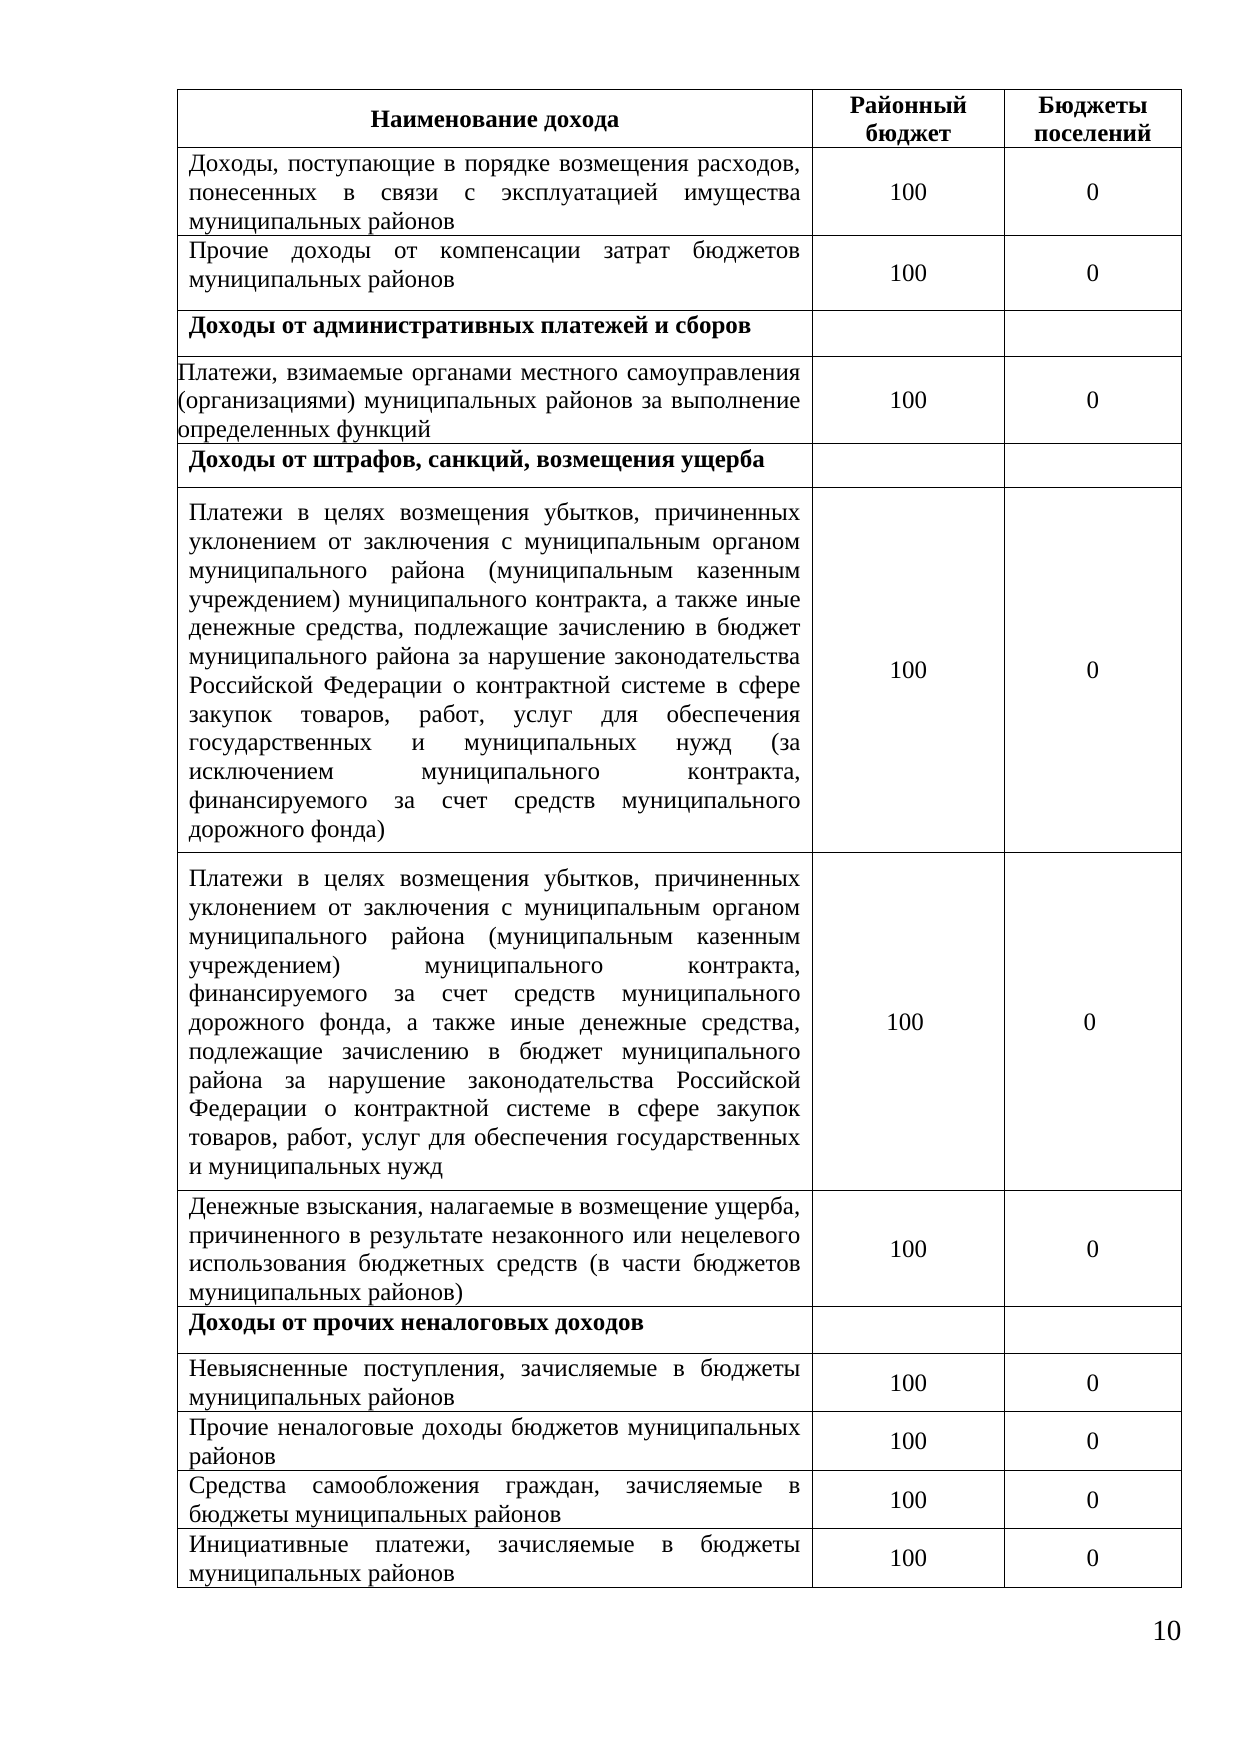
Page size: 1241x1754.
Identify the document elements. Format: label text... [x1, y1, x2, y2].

table_cell [813, 444, 1004, 487]
table_cell 0 [1005, 1354, 1181, 1411]
table_cell 0 [1005, 357, 1181, 443]
table_cell 0 [1005, 1471, 1181, 1528]
table_cell Доходы, поступающие в порядке возмещения расходов, понесенных в связи с эксплуатацией имущества муниципальных районов [178, 148, 812, 234]
table_cell Прочие доходы от компенсации затрат бюджетов муниципальных районов [178, 236, 812, 309]
table_cell 0 [1005, 853, 1181, 1190]
table_cell 100 [813, 1471, 1004, 1528]
table_cell Доходы от штрафов, санкций, возмещения ущерба [178, 444, 812, 487]
table_cell [1005, 1307, 1181, 1352]
table_cell 0 [1005, 1412, 1181, 1469]
table_cell [813, 311, 1004, 356]
table_cell 0 [1005, 1529, 1181, 1587]
table_cell 100 [813, 357, 1004, 443]
table_cell 0 [1005, 236, 1181, 309]
table_cell [813, 1307, 1004, 1352]
table_cell Инициативные платежи, зачисляемые в бюджеты муниципальных районов [178, 1529, 812, 1587]
table_cell Средства самообложения граждан, зачисляемые в бюджеты муниципальных районов [178, 1471, 812, 1528]
table_cell 100 [813, 1412, 1004, 1469]
table_header Районный бюджет [813, 90, 1004, 147]
table_cell Платежи в целях возмещения убытков, причиненных уклонением от заключения с муниципальным органом муниципального района (муниципальным казенным учреждением) муниципального контракта, финансируемого за счет средств муниципального дорожного фонда, а также иные денежные средства, подлежащие зачислению в бюджет муниципального района за нарушение законодательства Российской Федерации о контрактной системе в сфере закупок товаров, работ, услуг для обеспечения государственных и муниципальных нужд [178, 853, 812, 1190]
table_header Наименование дохода [178, 90, 812, 147]
table_cell [1005, 444, 1181, 487]
table_cell 0 [1005, 148, 1181, 234]
table_cell Платежи в целях возмещения убытков, причиненных уклонением от заключения с муниципальным органом муниципального района (муниципальным казенным учреждением) муниципального контракта, а также иные денежные средства, подлежащие зачислению в бюджет муниципального района за нарушение законодательства Российской Федерации о контрактной системе в сфере закупок товаров, работ, услуг для обеспечения государственных и муниципальных нужд (за исключением муниципального контракта, финансируемого за счет средств муниципального дорожного фонда) [178, 488, 812, 852]
table_cell Прочие неналоговые доходы бюджетов муниципальных районов [178, 1412, 812, 1469]
table_cell 100 [813, 236, 1004, 309]
table_cell 0 [1005, 1191, 1181, 1306]
table_cell Платежи, взимаемые органами местного самоуправления (организациями) муниципальных районов за выполнение определенных функций [178, 357, 812, 443]
table_cell 0 [1005, 488, 1181, 852]
table_cell Доходы от прочих неналоговых доходов [178, 1307, 812, 1352]
table_cell Невыясненные поступления, зачисляемые в бюджеты муниципальных районов [178, 1354, 812, 1411]
table_header Бюджеты поселений [1005, 90, 1181, 147]
table_cell [1005, 311, 1181, 356]
table_cell 100 [813, 853, 1004, 1190]
table_cell 100 [813, 1191, 1004, 1306]
table_cell Денежные взыскания, налагаемые в возмещение ущерба, причиненного в результате незаконного или нецелевого использования бюджетных средств (в части бюджетов муниципальных районов) [178, 1191, 812, 1306]
table_cell 100 [813, 148, 1004, 234]
table_cell Доходы от административных платежей и сборов [178, 311, 812, 356]
table_cell 100 [813, 1529, 1004, 1587]
table_cell 100 [813, 488, 1004, 852]
table_cell 100 [813, 1354, 1004, 1411]
